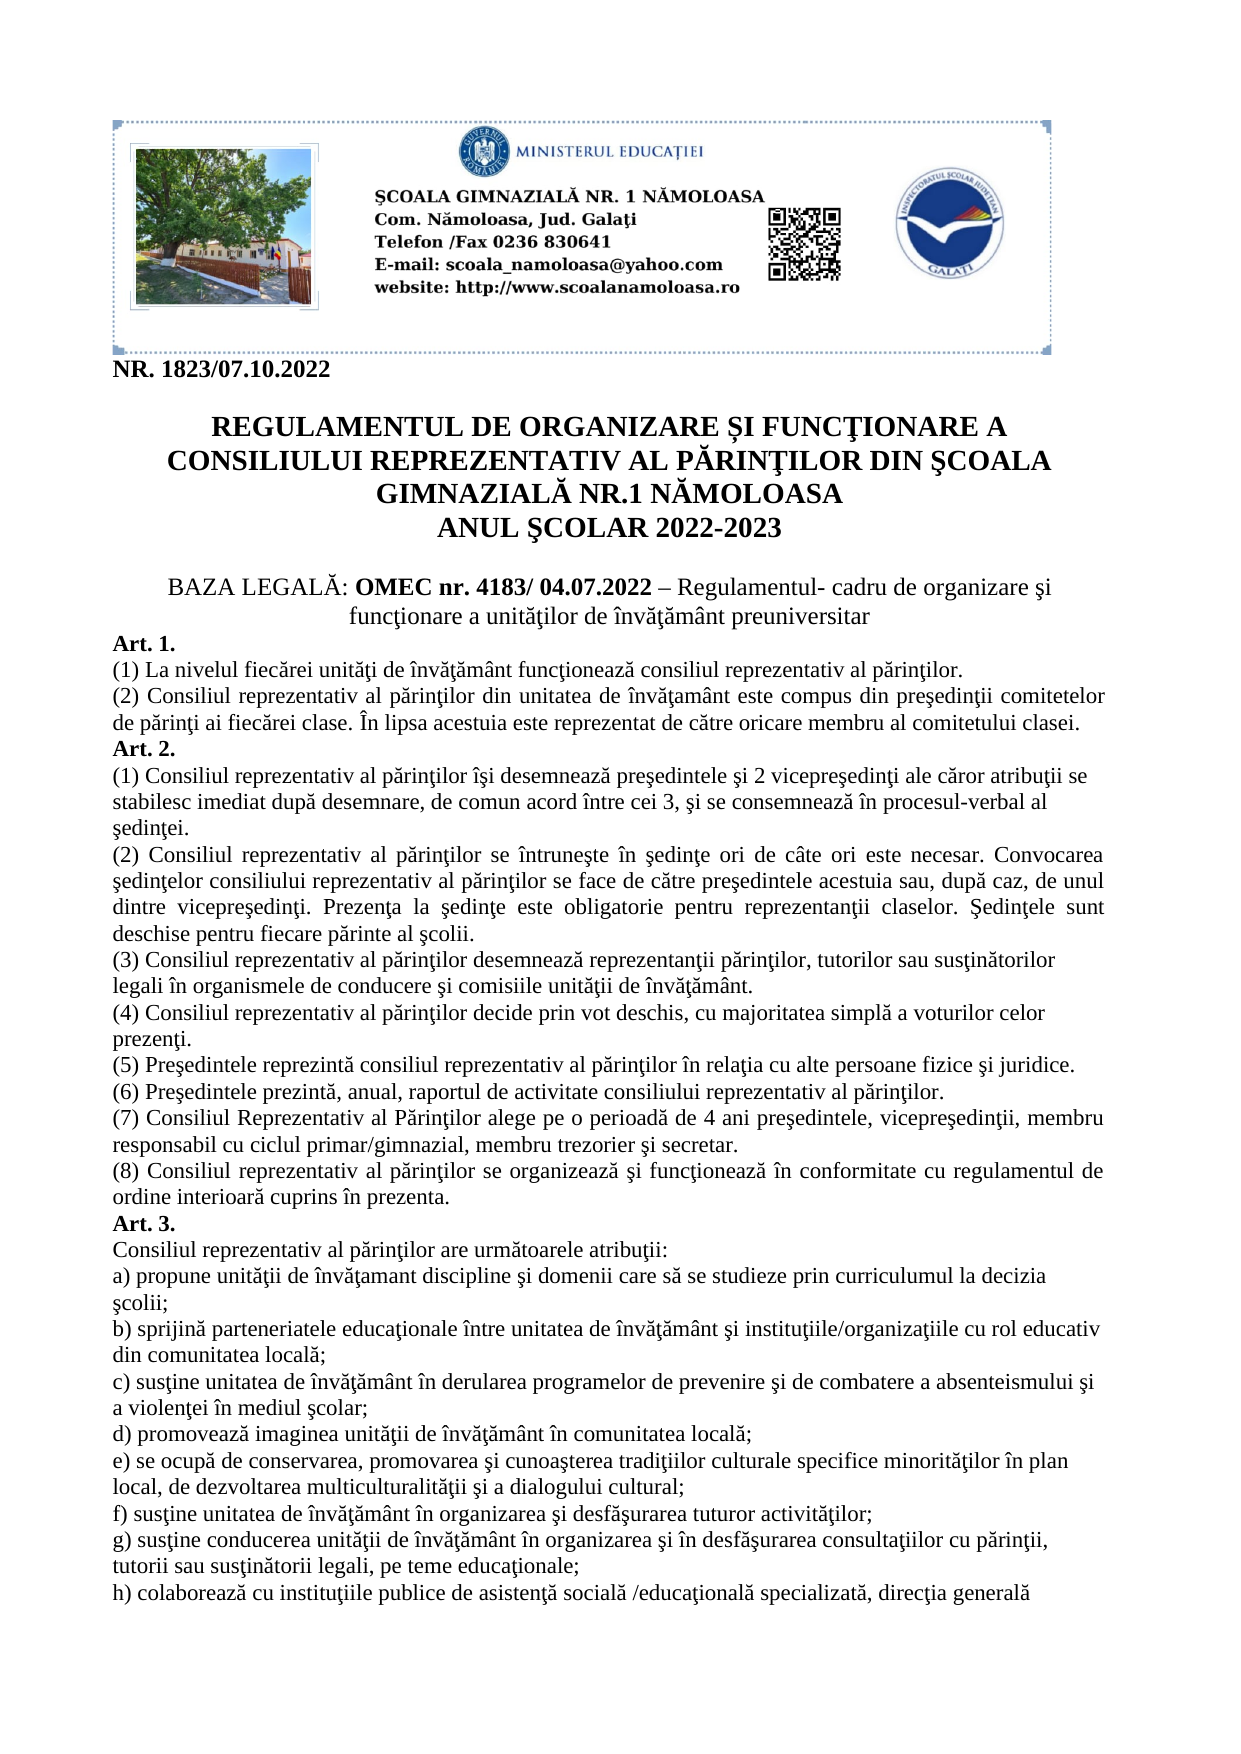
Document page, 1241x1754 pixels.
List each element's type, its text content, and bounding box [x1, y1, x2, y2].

text BAZA LEGALĂ: OMEC nr. 4183/ 04.07.2022 – Regulamentul- cadru de organizare şi funcţionare a unităţilor de învăţământ preuniversitar [112, 572, 1106, 630]
text f) susţine unitatea de învăţământ în organizarea şi desfăşurarea tuturor activităţilor; [112, 1499, 1106, 1526]
text (7) Consiliul Reprezentativ al Părinţilor alege pe o perioadă de 4 ani preşedintele, vicepreşedinţii, membru responsabil cu ciclul primar/gimnazial, membru trezorier şi secretar. [112, 1104, 1106, 1157]
text b) sprijină parteneriatele educaţionale între unitatea de învăţământ şi instituţiile/organizaţiile cu rol educativ din comunitatea locală; [112, 1315, 1106, 1368]
text d) promovează imaginea unităţii de învăţământ în comunitatea locală; [112, 1421, 1106, 1447]
text NR. 1823/07.10.2022 [112, 354, 1106, 383]
text (6) Preşedintele prezintă, anual, raportul de activitate consiliului reprezentativ al părinţilor. [112, 1078, 1106, 1104]
text (1) Consiliul reprezentativ al părinţilor îşi desemnează preşedintele şi 2 vicepreşedinţi ale căror atribuţii se stabilesc imediat după desemnare, de comun acord între cei 3, şi se consemnează în procesul-verbal al şedinţei. [112, 762, 1106, 841]
text (3) Consiliul reprezentativ al părinţilor desemnează reprezentanţii părinţilor, tutorilor sau susţinătorilor legali în organismele de conducere şi comisiile unităţii de învăţământ. [112, 946, 1106, 999]
picture [112, 120, 1052, 355]
text h) colaborează cu instituţiile publice de asistenţă socială /educaţională specializată, direcţia generală [112, 1579, 1106, 1605]
text (4) Consiliul reprezentativ al părinţilor decide prin vot deschis, cu majoritatea simplă a voturilor celor prezenţi. [112, 999, 1106, 1052]
text g) susţine conducerea unităţii de învăţământ în organizarea şi în desfăşurarea consultaţiilor cu părinţii, tutorii sau susţinătorii legali, pe teme educaţionale; [112, 1526, 1106, 1579]
text c) susţine unitatea de învăţământ în derularea programelor de prevenire şi de combatere a absenteismului şi a violenţei în mediul şcolar; [112, 1368, 1106, 1421]
text (1) La nivelul fiecărei unităţi de învăţământ funcţionează consiliul reprezentativ al părinţilor. [112, 656, 1106, 683]
text (2) Consiliul reprezentativ al părinţilor din unitatea de învăţamânt este compus din preşedinţii comitetelor de părinţi ai fiecărei clase. În lipsa acestuia este reprezentat de către oricare membru al comitetului clasei. [112, 683, 1106, 735]
text (2) Consiliul reprezentativ al părinţilor se întruneşte în şedinţe ori de câte ori este necesar. Convocarea şedinţelor consiliului reprezentativ al părinţilor se face de către preşedintele acestuia sau, după caz, de unul dintre vicepreşedinţi. Prezenţa la şedinţe este obligatorie pentru reprezentanţii claselor. Şedinţele sunt deschise pentru fiecare părinte al şcolii. [112, 841, 1106, 946]
text e) se ocupă de conservarea, promovarea şi cunoaşterea tradiţiilor culturale specifice minorităţilor în plan local, de dezvoltarea multiculturalităţii şi a dialogului cultural; [112, 1447, 1106, 1499]
text Art. 3. [112, 1210, 1106, 1236]
text (5) Preşedintele reprezintă consiliul reprezentativ al părinţilor în relaţia cu alte persoane fizice şi juridice. [112, 1052, 1106, 1078]
text Consiliul reprezentativ al părinţilor are următoarele atribuţii: [112, 1236, 1106, 1262]
text (8) Consiliul reprezentativ al părinţilor se organizează şi funcţionează în conformitate cu regulamentul de ordine interioară cuprins în prezenta. [112, 1157, 1106, 1210]
subtitle REGULAMENTUL DE ORGANIZARE ȘI FUNCŢIONARE A CONSILIULUI REPREZENTATIV AL PĂRINŢILOR DIN ŞCOALA GIMNAZIALĂ NR.1 NĂMOLOASA [112, 409, 1106, 510]
text ANUL ŞCOLAR 2022-2023 [112, 510, 1106, 544]
text Art. 2. [112, 735, 1106, 762]
text Art. 1. [112, 630, 1106, 656]
text a) propune unităţii de învăţamant discipline şi domenii care să se studieze prin curriculumul la decizia şcolii; [112, 1262, 1106, 1315]
